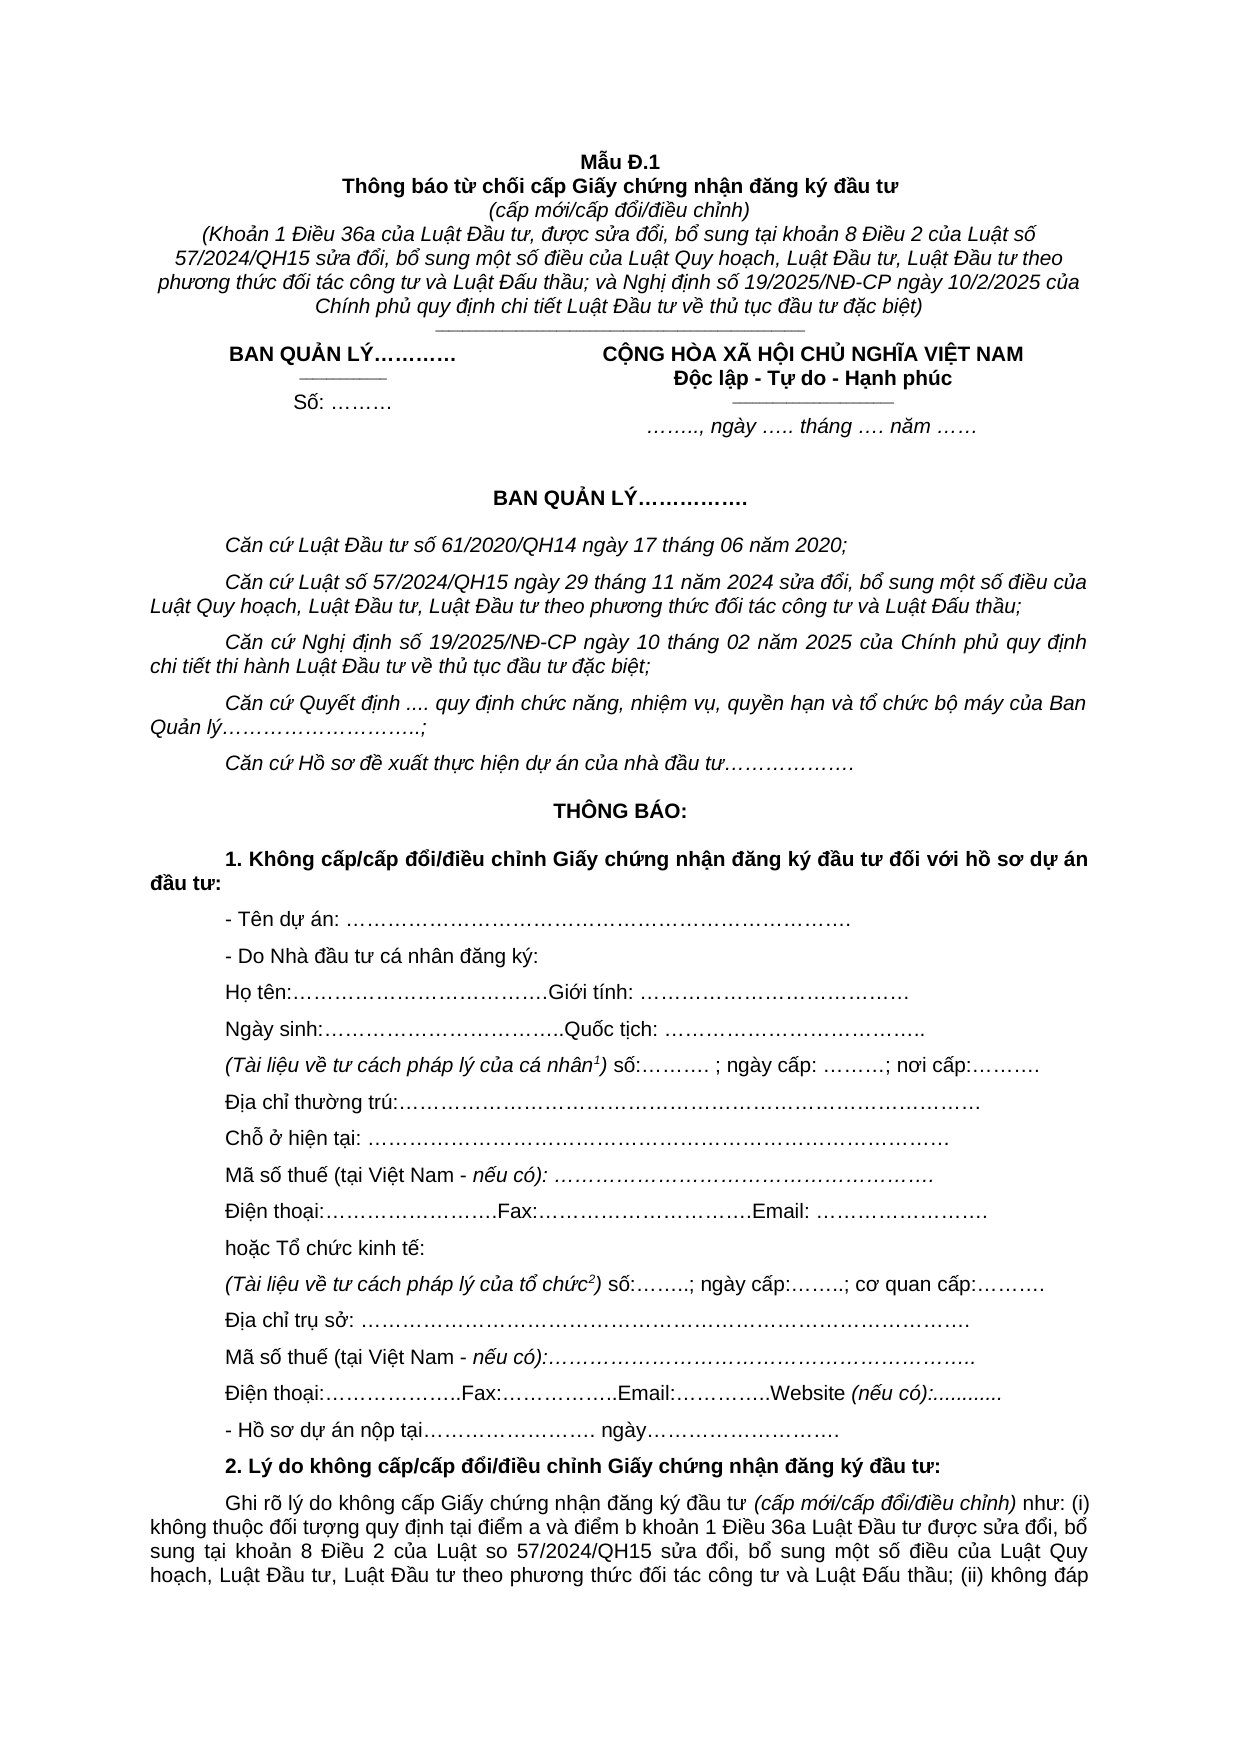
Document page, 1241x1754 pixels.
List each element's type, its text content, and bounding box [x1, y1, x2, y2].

text Mã số thuế (tại Việt Nam - nếu có):…………………………………………………….. [150, 1345, 1090, 1369]
text Ngày sinh: ……………………………..Quốc tịch: ……………………………….. [150, 1017, 1090, 1041]
text - Tên dự án: ………………………………………………………………. [150, 907, 1090, 931]
text 2. Lý do không cấp/cấp đổi/điều chỉnh Giấy chứng nhận đăng ký đầu tư: [150, 1454, 1090, 1478]
text (cấp mới/cấp đổi/điều chỉnh) [150, 198, 1090, 222]
text Căn cứ Luật số 57/2024/QH15 ngày 29 tháng 11 năm 2024 sửa đổi, bổ sung một số điều của Luật Quy hoạch, Luật Đầu tư, Luật Đầu tư theo phương thức đối tác công tư và Luật Đấu thầu; [150, 570, 1090, 618]
text Căn cứ Luật Đầu tư số 61/2020/QH14 ngày 17 tháng 06 năm 2020; [150, 533, 1090, 557]
text Địa chỉ thường trú:………………………………………………………………………… [150, 1089, 1090, 1113]
text Mã số thuế (tại Việt Nam - nếu có): ………………………………………………. [150, 1162, 1090, 1186]
text (Khoản 1 Điều 36a của Luật Đầu tư, được sửa đổi, bổ sung tại khoản 8 Điều 2 của Luật số 57/2024/QH15 sửa đổi, bổ sung một số điều của Luật Quy hoạch, Luật Đầu tư, Luật Đầu tư theo phương thức đối tác công tư và Luật Đấu thầu; và Nghị định số 19/2025/NĐ-CP ngày 10/2/2025 của Chính phủ quy định chi tiết Luật Đầu tư về thủ tục đầu tư đặc biệt) [150, 222, 1090, 318]
text Mẫu Đ.1 [150, 150, 1090, 174]
text _______________________________________________________ [150, 318, 1090, 342]
text Căn cứ Quyết định .... quy định chức năng, nhiệm vụ, quyền hạn và tổ chức bộ máy của Ban Quản lý………………………..; [150, 691, 1090, 738]
text (Tài liệu về tư cách pháp lý của tổ chức2) số:……..; ngày cấp:……..; cơ quan cấp:………. [150, 1272, 1090, 1296]
table_header BAN QUẢN LÝ………… _____________ Số: ……… [150, 342, 536, 437]
text Chỗ ở hiện tại: ………………………………………………………………………… [150, 1126, 1090, 1150]
text Địa chỉ trụ sở: ……………………………………………………………………………. [150, 1308, 1090, 1332]
table_header CỘNG HÒA XÃ HỘI CHỦ NGHĨA VIỆT NAM Độc lập - Tự do - Hạnh phúc ________________________ …….., ngày ….. tháng …. năm …… [536, 342, 1090, 437]
text Căn cứ Nghị định số 19/2025/NĐ-CP ngày 10 tháng 02 năm 2025 của Chính phủ quy định chi tiết thi hành Luật Đầu tư về thủ tục đầu tư đặc biệt; [150, 630, 1090, 678]
text Căn cứ Hồ sơ đề xuất thực hiện dự án của nhà đầu tư………………. [150, 751, 1090, 775]
text 1. Không cấp/cấp đổi/điều chỉnh Giấy chứng nhận đăng ký đầu tư đối với hồ sơ dự án đầu tư: [150, 847, 1090, 895]
text - Hồ sơ dự án nộp tại……………………. ngày………………………. [150, 1418, 1090, 1442]
text Điện thoại:………………..Fax:……………..Email:…………..Website (nếu có):............ [150, 1381, 1090, 1405]
text (Tài liệu về tư cách pháp lý của cá nhân1) số:………. ; ngày cấp: ………; nơi cấp:………. [150, 1053, 1090, 1077]
text - Do Nhà đầu tư cá nhân đăng ký: [150, 944, 1090, 968]
text THÔNG BÁO: [150, 799, 1090, 823]
text hoặc Tổ chức kinh tế: [150, 1235, 1090, 1259]
text Điện thoại: …………………….Fax:………………………….Email: ……………………. [150, 1199, 1090, 1223]
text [150, 1491, 1090, 1586]
text Thông báo từ chối cấp Giấy chứng nhận đăng ký đầu tư [150, 174, 1090, 198]
text BAN QUẢN LÝ……………. [150, 485, 1090, 509]
text Họ tên:………………………………. Giới tính: ………………………………… [150, 980, 1090, 1004]
